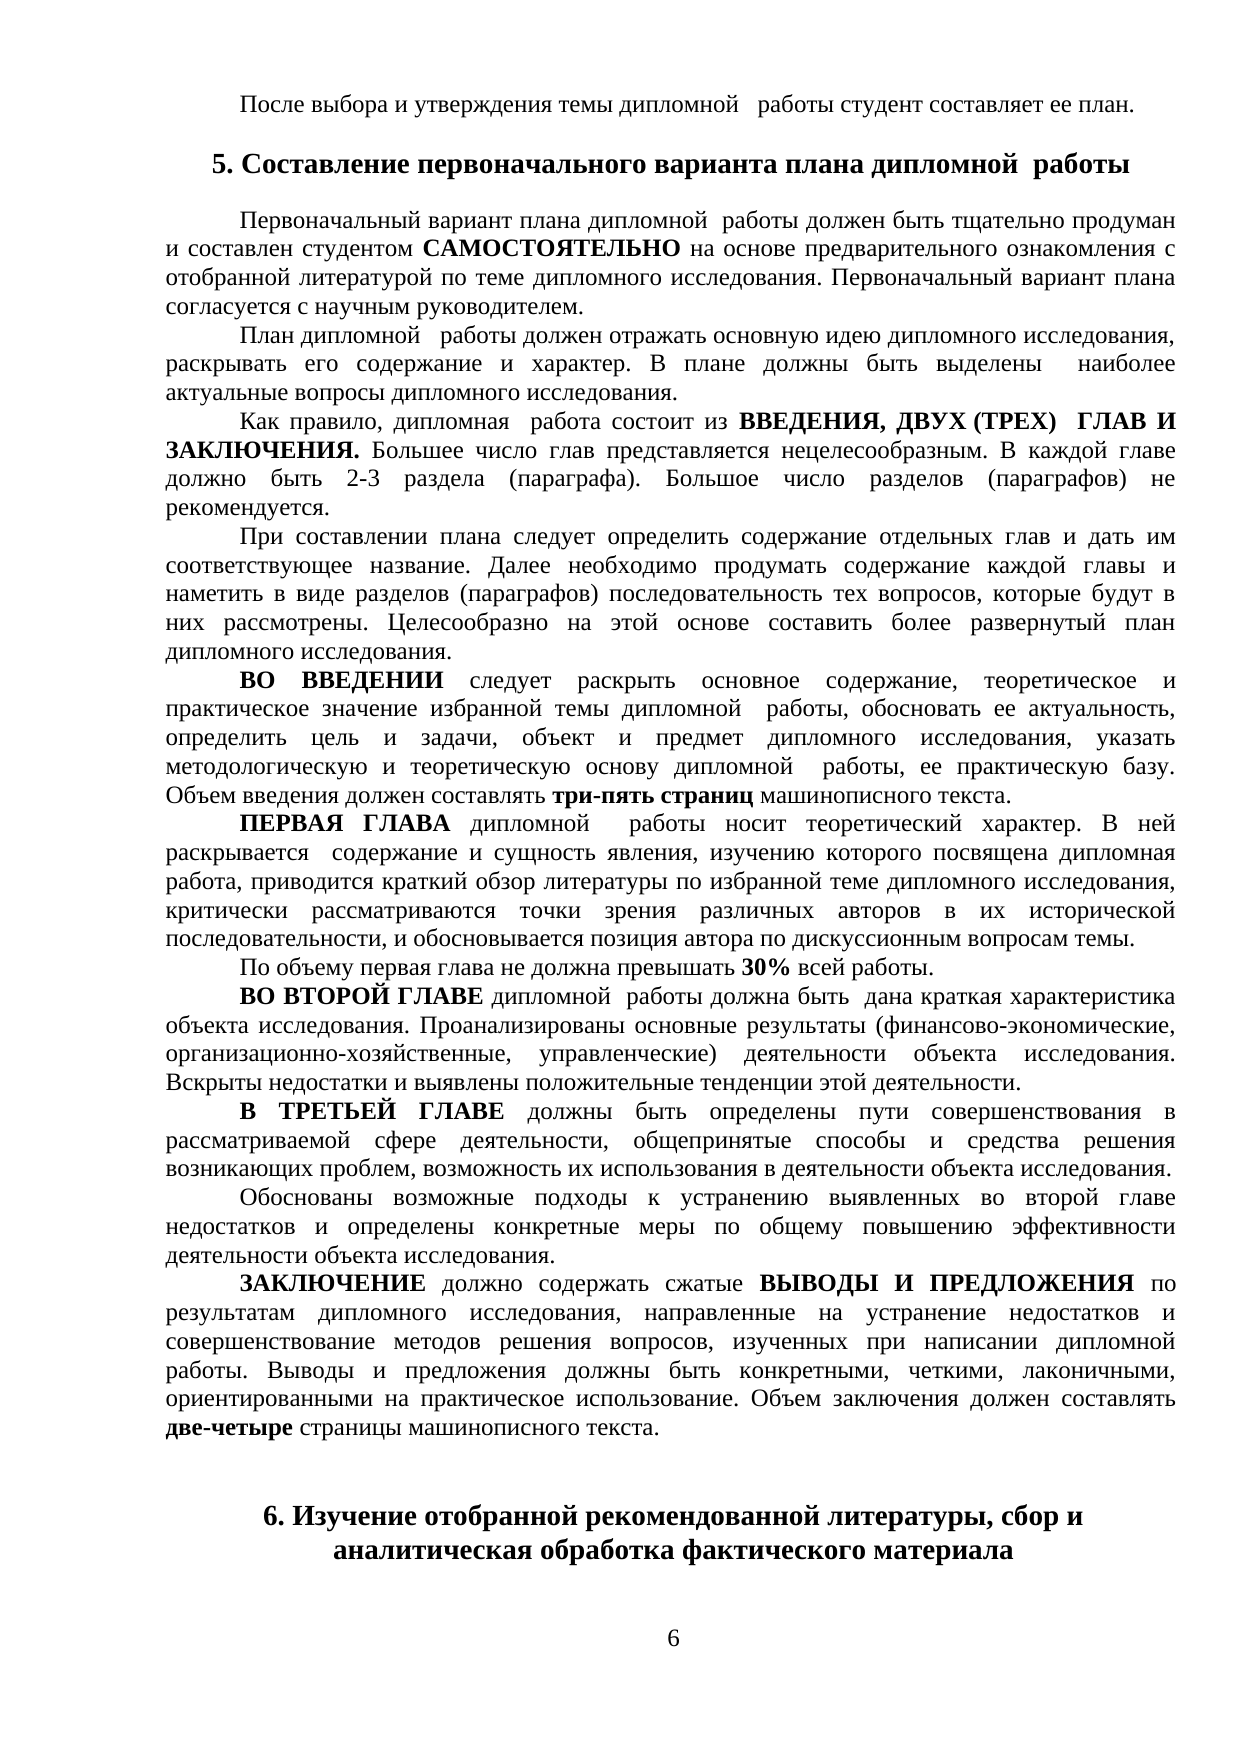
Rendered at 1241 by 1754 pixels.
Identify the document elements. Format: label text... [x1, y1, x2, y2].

text Первоначальный вариант плана дипломной работы должен быть тщательно продуман и составлен студентом САМОСТОЯТЕЛЬНО на основе предварительного ознакомления с отобранной литературой по теме дипломного исследования. Первоначальный вариант плана согласуется с научным руководителем. [165, 205, 1176, 320]
text После выбора и утверждения темы дипломной работы студент составляет ее план. [165, 89, 1177, 117]
text ВО ВТОРОЙ ГЛАВЕ дипломной работы должна быть дана краткая характеристика объекта исследования. Проанализированы основные результаты (финансово-экономические, организационно-хозяйственные, управленческие) деятельности объекта исследования. Вскрыты недостатки и выявлены положительные тенденции этой деятельности. [165, 981, 1176, 1096]
text ПЕРВАЯ ГЛАВА дипломной работы носит теоретический характер. В ней раскрывается содержание и сущность явления, изучению которого посвящена дипломная работа, приводится краткий обзор литературы по избранной теме дипломного исследования, критически рассматриваются точки зрения различных авторов в их исторической последовательности, и обосновывается позиция автора по дискуссионным вопросам темы. [165, 808, 1177, 952]
subtitle 5. Составление первоначального варианта плана дипломной работы [165, 146, 1177, 180]
text Как правило, дипломная работа состоит из ВВЕДЕНИЯ, ДВУХ (ТРЕХ) ГЛАВ И ЗАКЛЮЧЕНИЯ. Большее число глав представляется нецелесообразным. В каждой главе должно быть 2-3 раздела (параграфа). Большое число разделов (параграфов) не рекомендуется. [165, 406, 1177, 521]
subtitle 6. Изучение отобранной рекомендованной литературы, сбор и аналитическая обработка фактического материала [165, 1498, 1181, 1566]
text План дипломной работы должен отражать основную идею дипломного исследования, раскрывать его содержание и характер. В плане должны быть выделены наиболее актуальные вопросы дипломного исследования. [165, 320, 1176, 406]
text По объему первая глава не должна превышать 30% всей работы. [165, 952, 1177, 981]
text ЗАКЛЮЧЕНИЕ должно содержать сжатые ВЫВОДЫ И ПРЕДЛОЖЕНИЯ по результатам дипломного исследования, направленные на устранение недостатков и совершенствование методов решения вопросов, изученных при написании дипломной работы. Выводы и предложения должны быть конкретными, четкими, лаконичными, ориентированными на практическое использование. Объем заключения должен составлять две-четыре страницы машинописного текста. [165, 1268, 1177, 1441]
text В ТРЕТЬЕЙ ГЛАВЕ должны быть определены пути совершенствования в рассматриваемой сфере деятельности, общепринятые способы и средства решения возникающих проблем, возможность их использования в деятельности объекта исследования. [165, 1096, 1176, 1182]
text ВО ВВЕДЕНИИ следует раскрыть основное содержание, теоретическое и практическое значение избранной темы дипломной работы, обосновать ее актуальность, определить цель и задачи, объект и предмет дипломного исследования, указать методологическую и теоретическую основу дипломной работы, ее практическую базу. Объем введения должен составлять три-пять страниц машинописного текста. [165, 665, 1177, 808]
text Обоснованы возможные подходы к устранению выявленных во второй главе недостатков и определены конкретные меры по общему повышению эффективности деятельности объекта исследования. [165, 1182, 1177, 1268]
text При составлении плана следует определить содержание отдельных глав и дать им соответствующее название. Далее необходимо продумать содержание каждой главы и наметить в виде разделов (параграфов) последовательность тех вопросов, которые будут в них рассмотрены. Целесообразно на этой основе составить более развернутый план дипломного исследования. [165, 521, 1177, 665]
